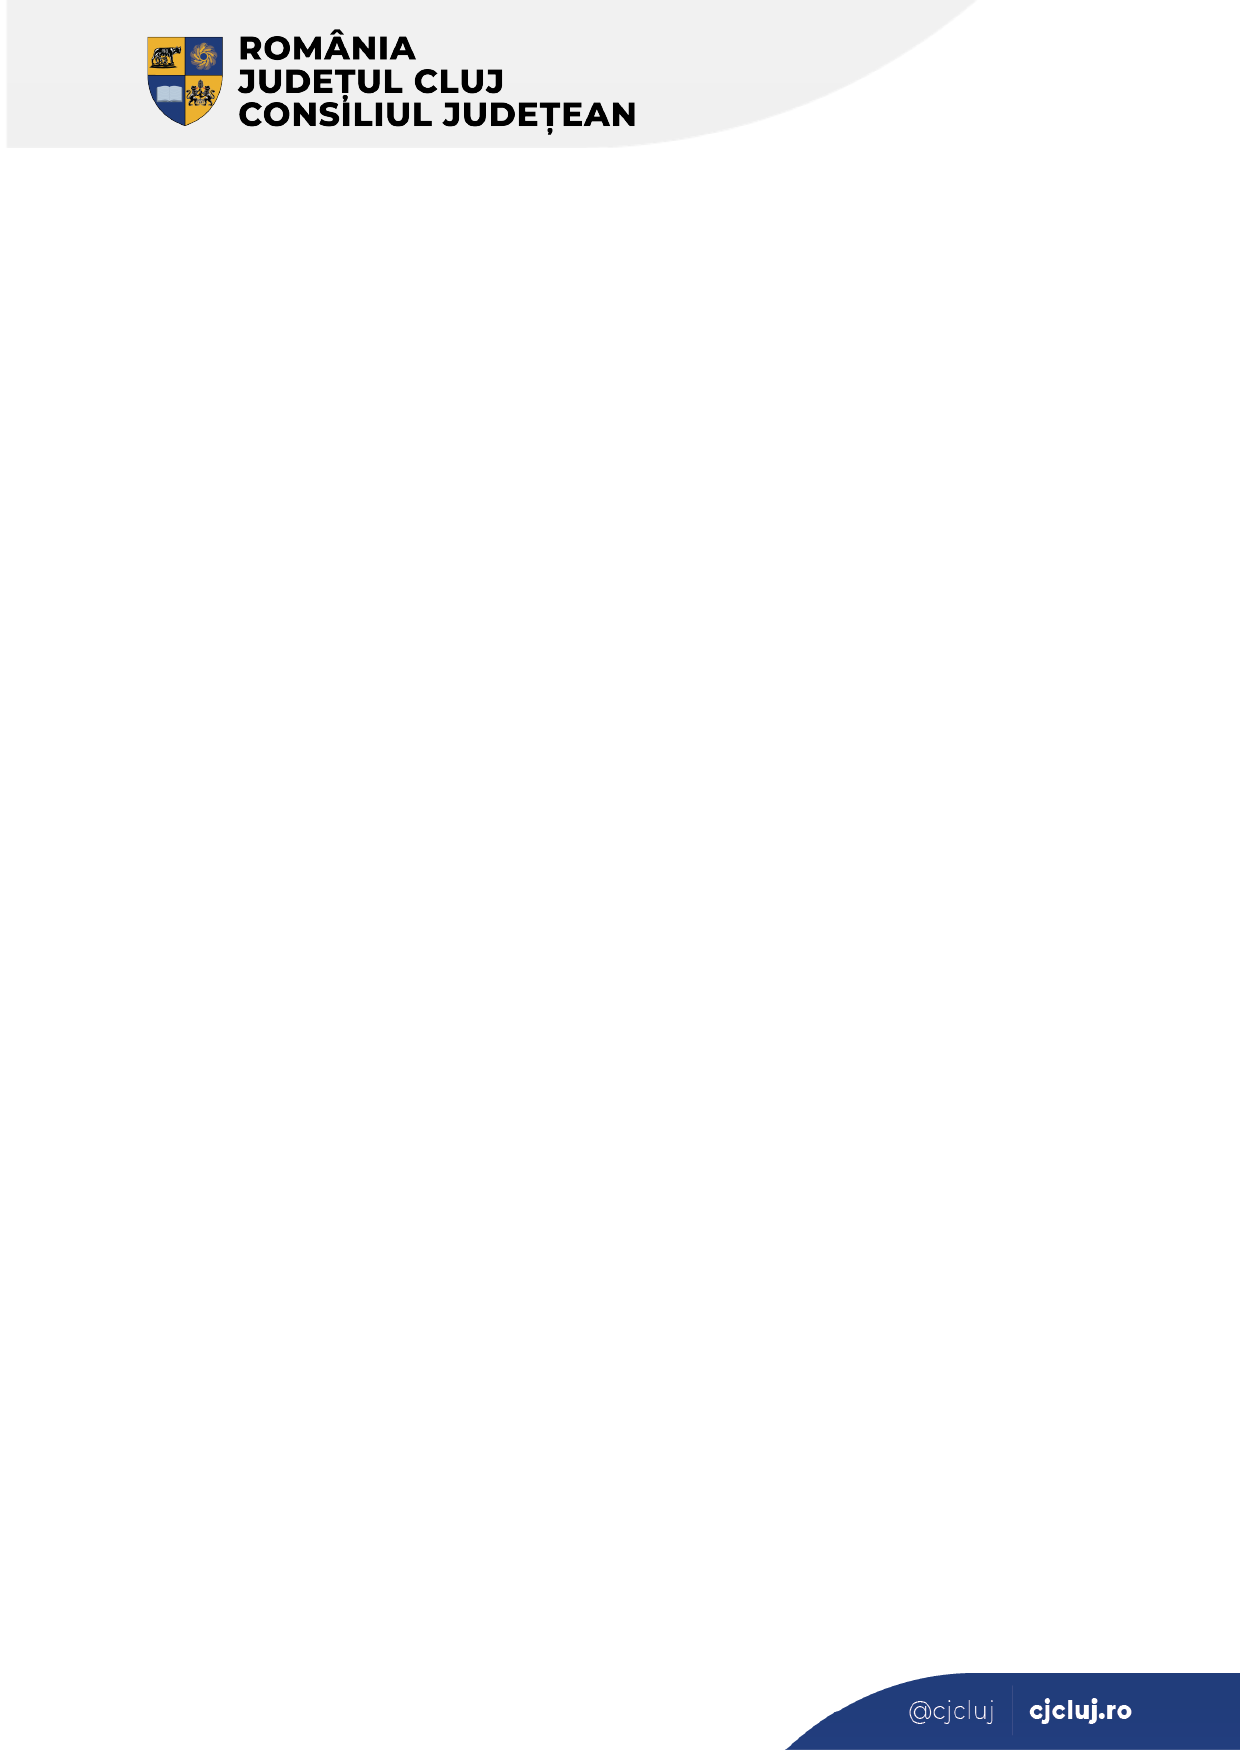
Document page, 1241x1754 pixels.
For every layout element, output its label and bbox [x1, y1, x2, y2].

picture [147, 29, 635, 135]
picture [784, 1673, 1240, 1750]
